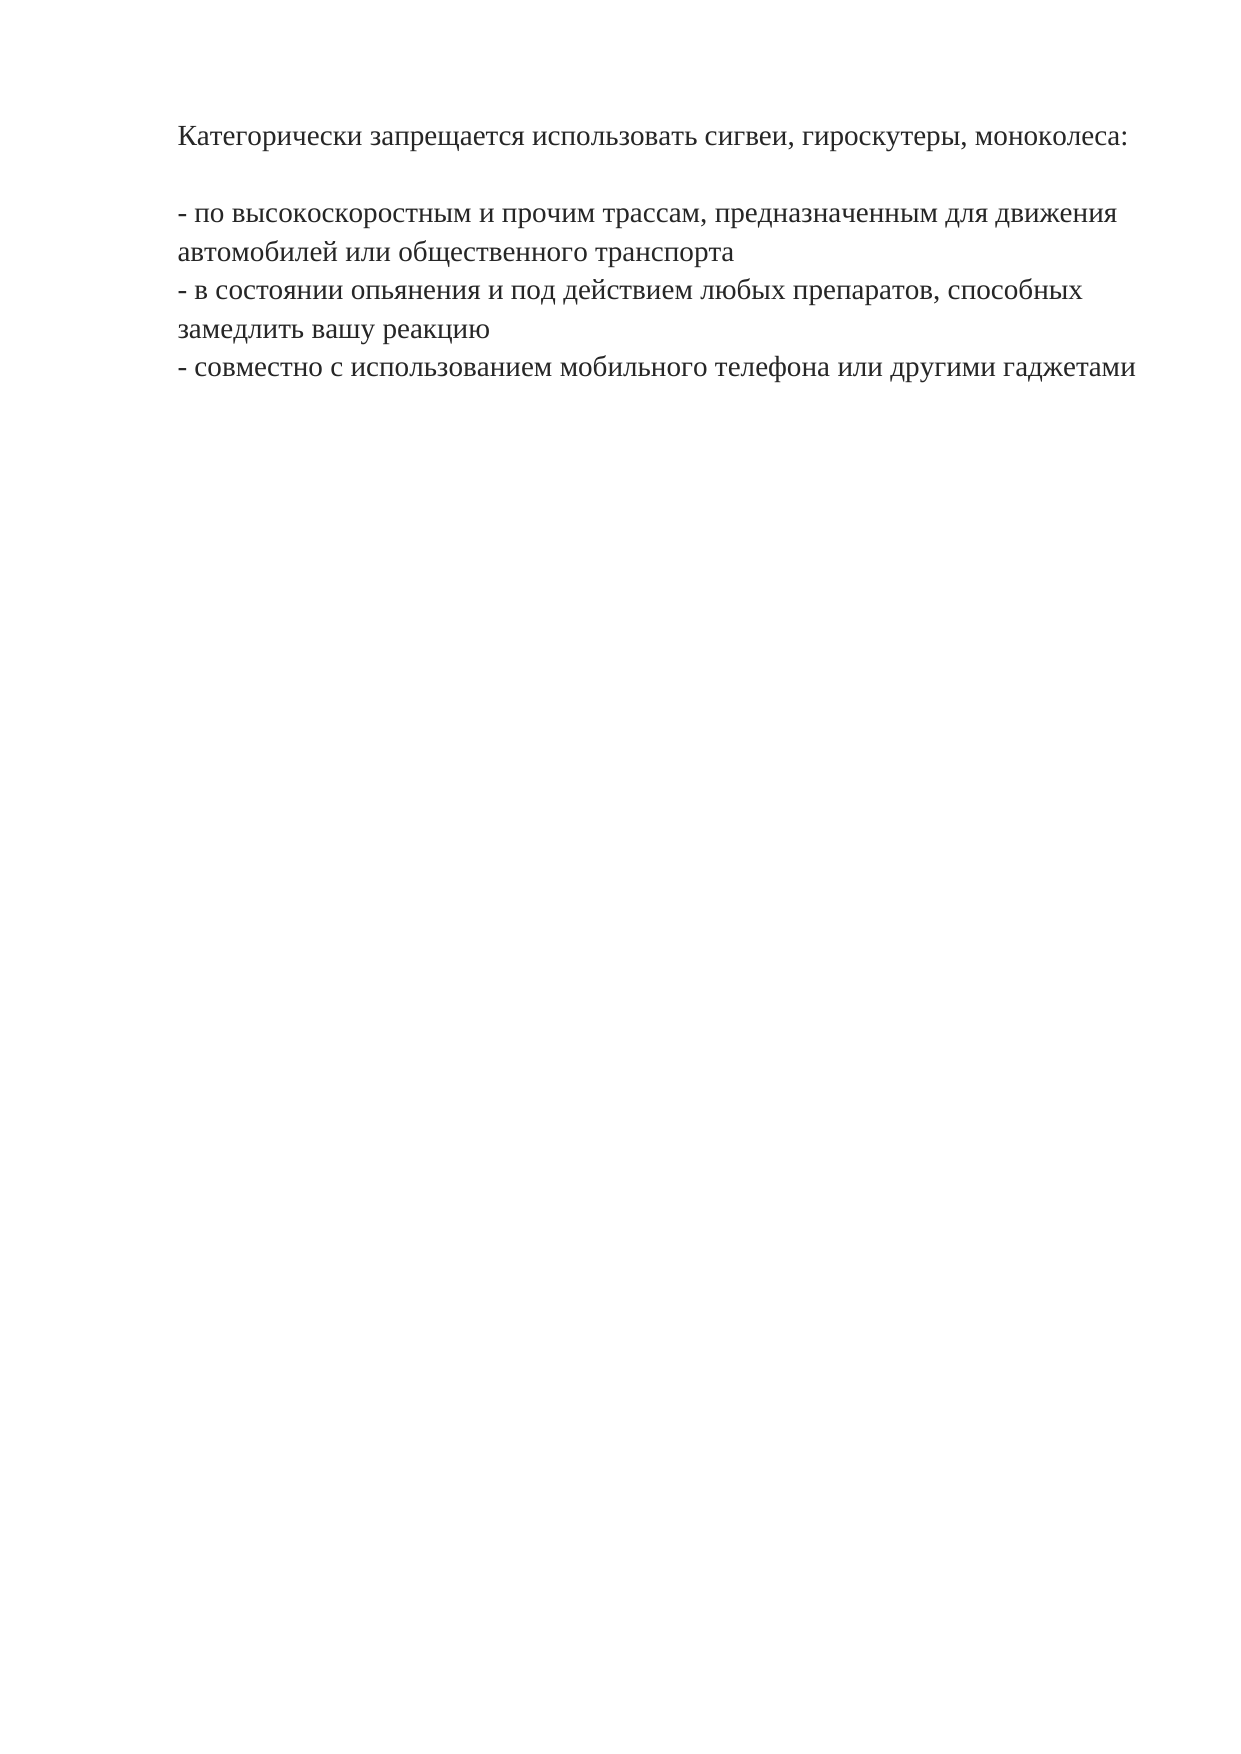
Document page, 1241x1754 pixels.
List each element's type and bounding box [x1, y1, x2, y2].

text [177, 118, 1152, 383]
